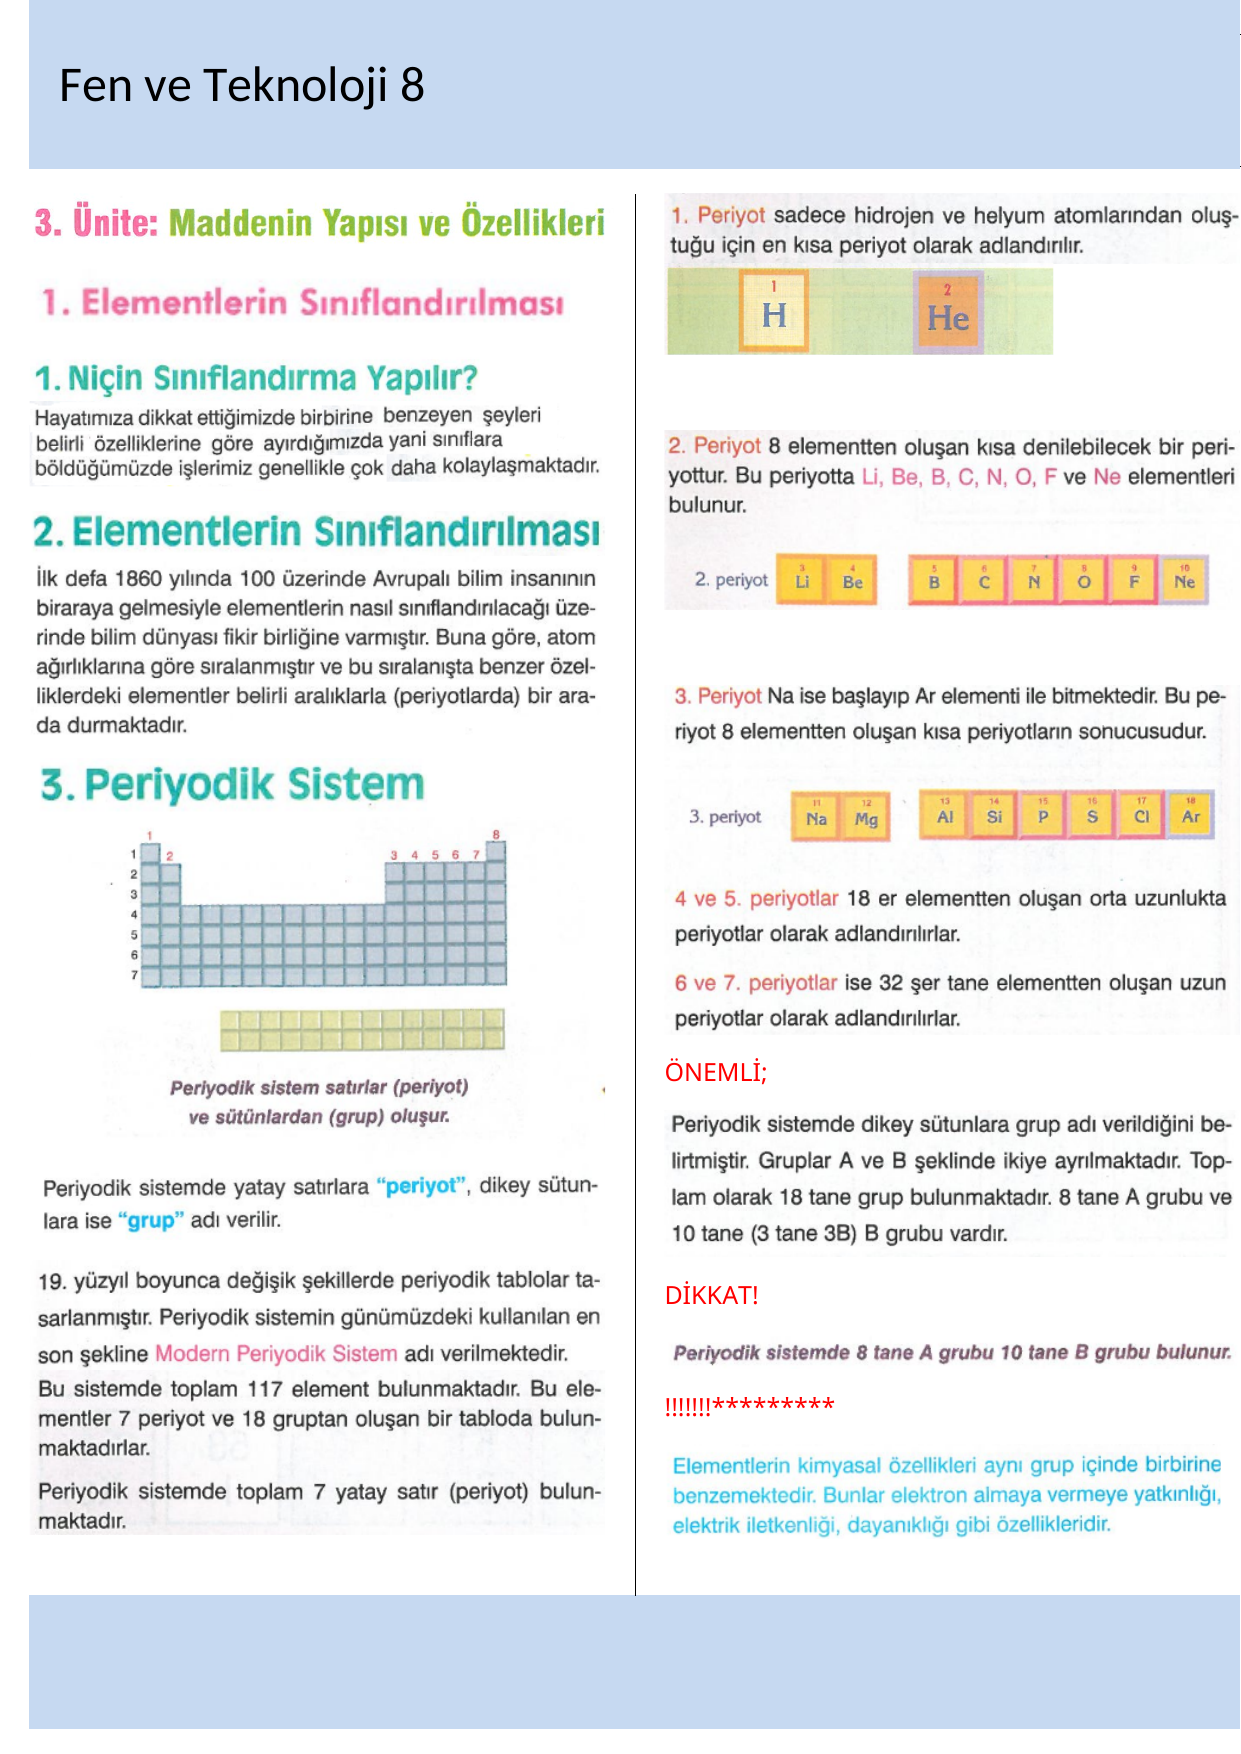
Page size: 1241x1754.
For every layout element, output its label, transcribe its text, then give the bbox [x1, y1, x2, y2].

text DİKKAT! [664, 1277, 1240, 1311]
picture [664, 1332, 1240, 1369]
picture [29, 193, 614, 248]
text !!!!!!!********* [664, 1390, 1240, 1424]
picture [664, 1110, 1240, 1257]
picture [29, 352, 606, 491]
picture [29, 758, 606, 1240]
picture [664, 193, 1240, 355]
text ÖNEMLİ; [664, 1055, 1240, 1089]
picture [29, 268, 571, 332]
picture [664, 430, 1240, 610]
picture [29, 511, 606, 738]
picture [29, 1260, 606, 1535]
picture [664, 1444, 1221, 1539]
picture [664, 685, 1240, 1035]
